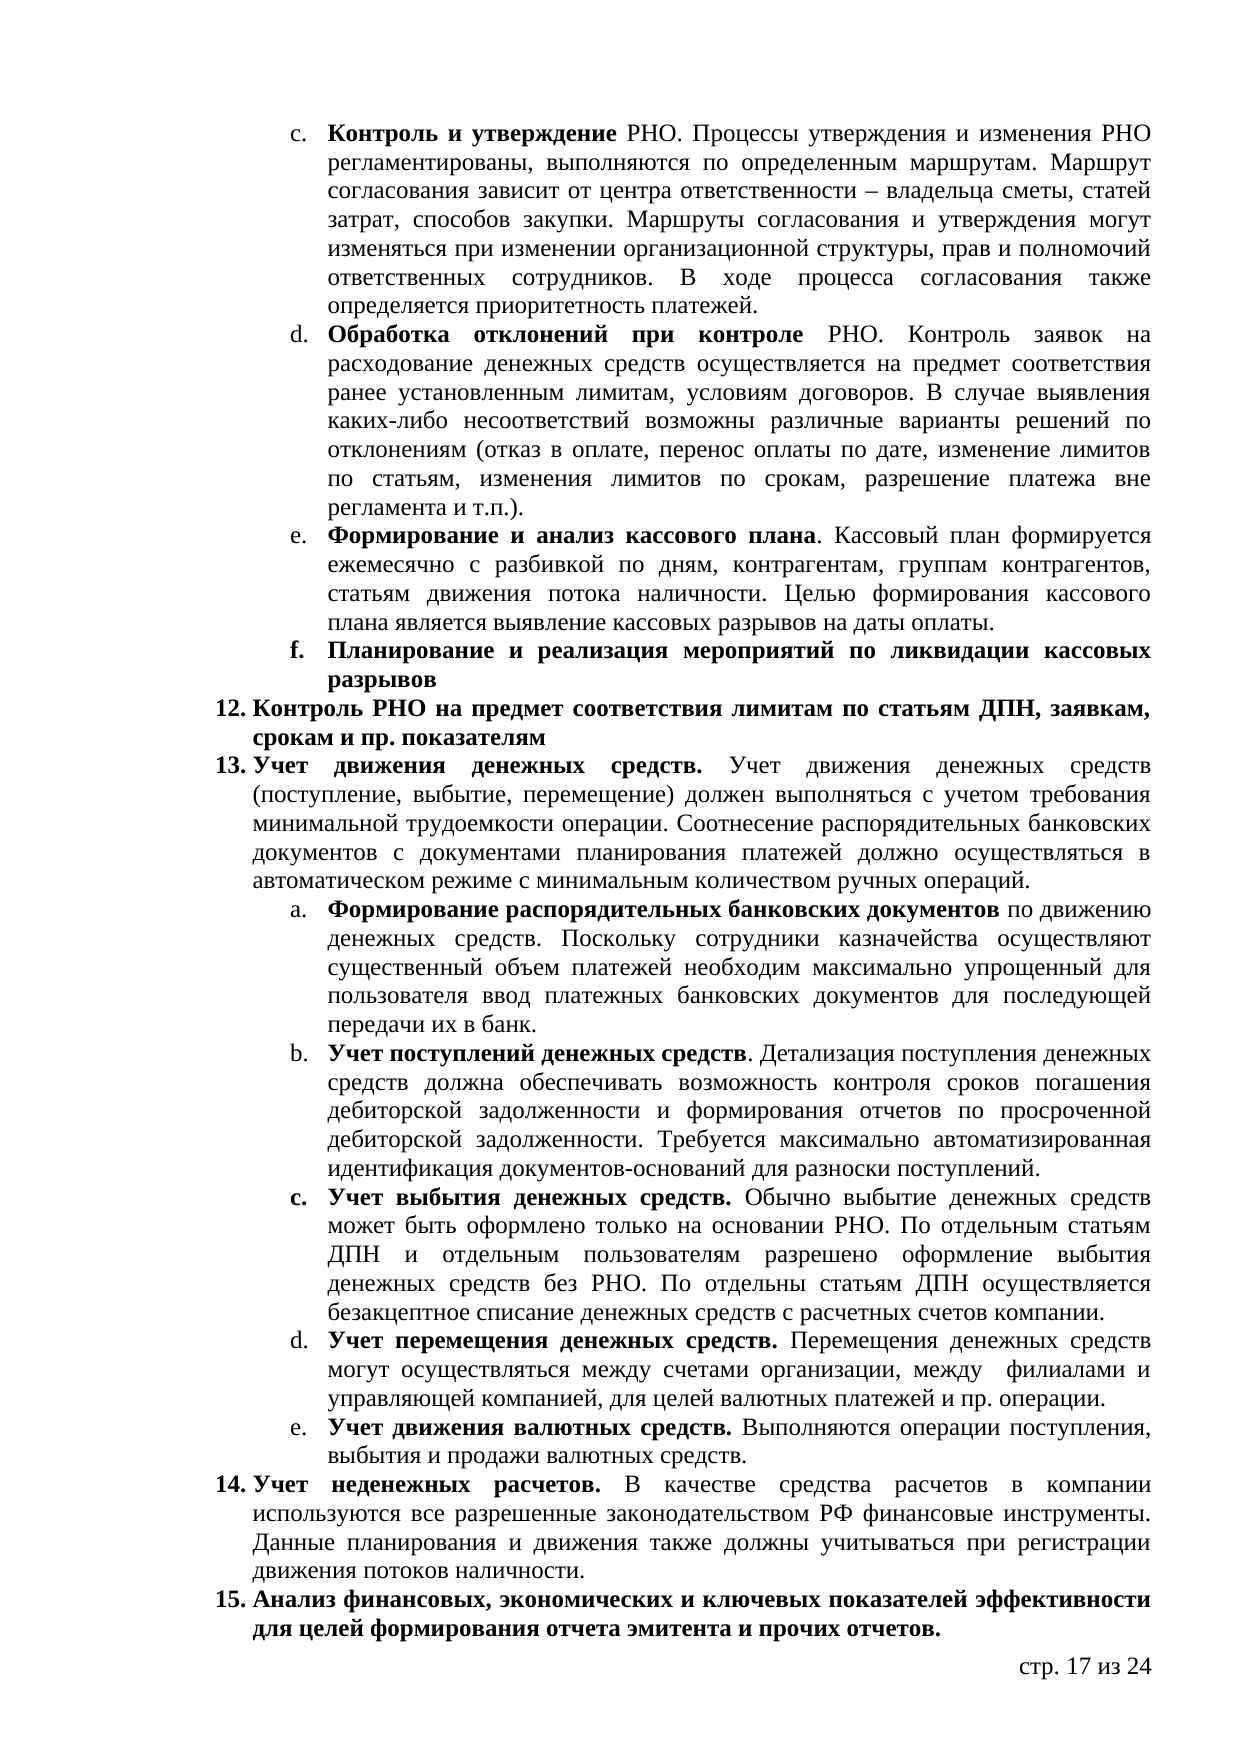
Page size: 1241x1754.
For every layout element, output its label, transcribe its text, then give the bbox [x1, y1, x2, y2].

list Планирование и реализация мероприятий по ликвидации кассовых разрывов [290, 636, 1152, 693]
list Учет движения валютных средств. Выполняются операции поступления, выбытия и продажи валютных средств. [290, 1412, 1152, 1469]
list Контроль и утверждение РНО. Процессы утверждения и изменения РНО регламентированы, выполняются по определенным маршрутам. Маршрут согласования зависит от центра ответственности – владельца сметы, статей затрат, способов закупки. Маршруты согласования и утверждения могут изменяться при изменении организационной структуры, прав и полномочий ответственных сотрудников. В ходе процесса согласования также определяется приоритетность платежей. [290, 118, 1152, 319]
list Учет неденежных расчетов. В качестве средства расчетов в компании используются все разрешенные законодательством РФ финансовые инструменты. Данные планирования и движения также должны учитываться при регистрации движения потоков наличности. [215, 1469, 1152, 1584]
list Анализ финансовых, экономических и ключевых показателей эффективности для целей формирования отчета эмитента и прочих отчетов. [215, 1584, 1152, 1642]
list Учет выбытия денежных средств. Обычно выбытие денежных средств может быть оформлено только на основании РНО. По отдельным статьям ДПН и отдельным пользователям разрешено оформление выбытия денежных средств без РНО. По отдельны статьям ДПН осуществляется безакцептное списание денежных средств с расчетных счетов компании. [290, 1182, 1152, 1326]
list Контроль РНО на предмет соответствия лимитам по статьям ДПН, заявкам, срокам и пр. показателям [215, 693, 1152, 751]
list Формирование и анализ кассового плана. Кассовый план формируется ежемесячно с разбивкой по дням, контрагентам, группам контрагентов, статьям движения потока наличности. Целью формирования кассового плана является выявление кассовых разрывов на даты оплаты. [290, 521, 1152, 636]
list Учет поступлений денежных средств. Детализация поступления денежных средств должна обеспечивать возможность контроля сроков погашения дебиторской задолженности и формирования отчетов по просроченной дебиторской задолженности. Требуется максимально автоматизированная идентификация документов-оснований для разноски поступлений. [290, 1038, 1152, 1182]
list Формирование распорядительных банковских документов по движению денежных средств. Поскольку сотрудники казначейства осуществляют существенный объем платежей необходим максимально упрощенный для пользователя ввод платежных банковских документов для последующей передачи их в банк. [290, 894, 1152, 1038]
list Обработка отклонений при контроле РНО. Контроль заявок на расходование денежных средств осуществляется на предмет соответствия ранее установленным лимитам, условиям договоров. В случае выявления каких-либо несоответствий возможны различные варианты решений по отклонениям (отказ в оплате, перенос оплаты по дате, изменение лимитов по статьям, изменения лимитов по срокам, разрешение платежа вне регламента и т.п.). [290, 319, 1152, 521]
list Учет перемещения денежных средств. Перемещения денежных средств могут осуществляться между счетами организации, между филиалами и управляющей компанией, для целей валютных платежей и пр. операции. [290, 1326, 1152, 1412]
list Учет движения денежных средств. Учет движения денежных средств (поступление, выбытие, перемещение) должен выполняться с учетом требования минимальной трудоемкости операции. Соотнесение распорядительных банковских документов с документами планирования платежей должно осуществляться в автоматическом режиме с минимальным количеством ручных операций. [215, 751, 1152, 894]
